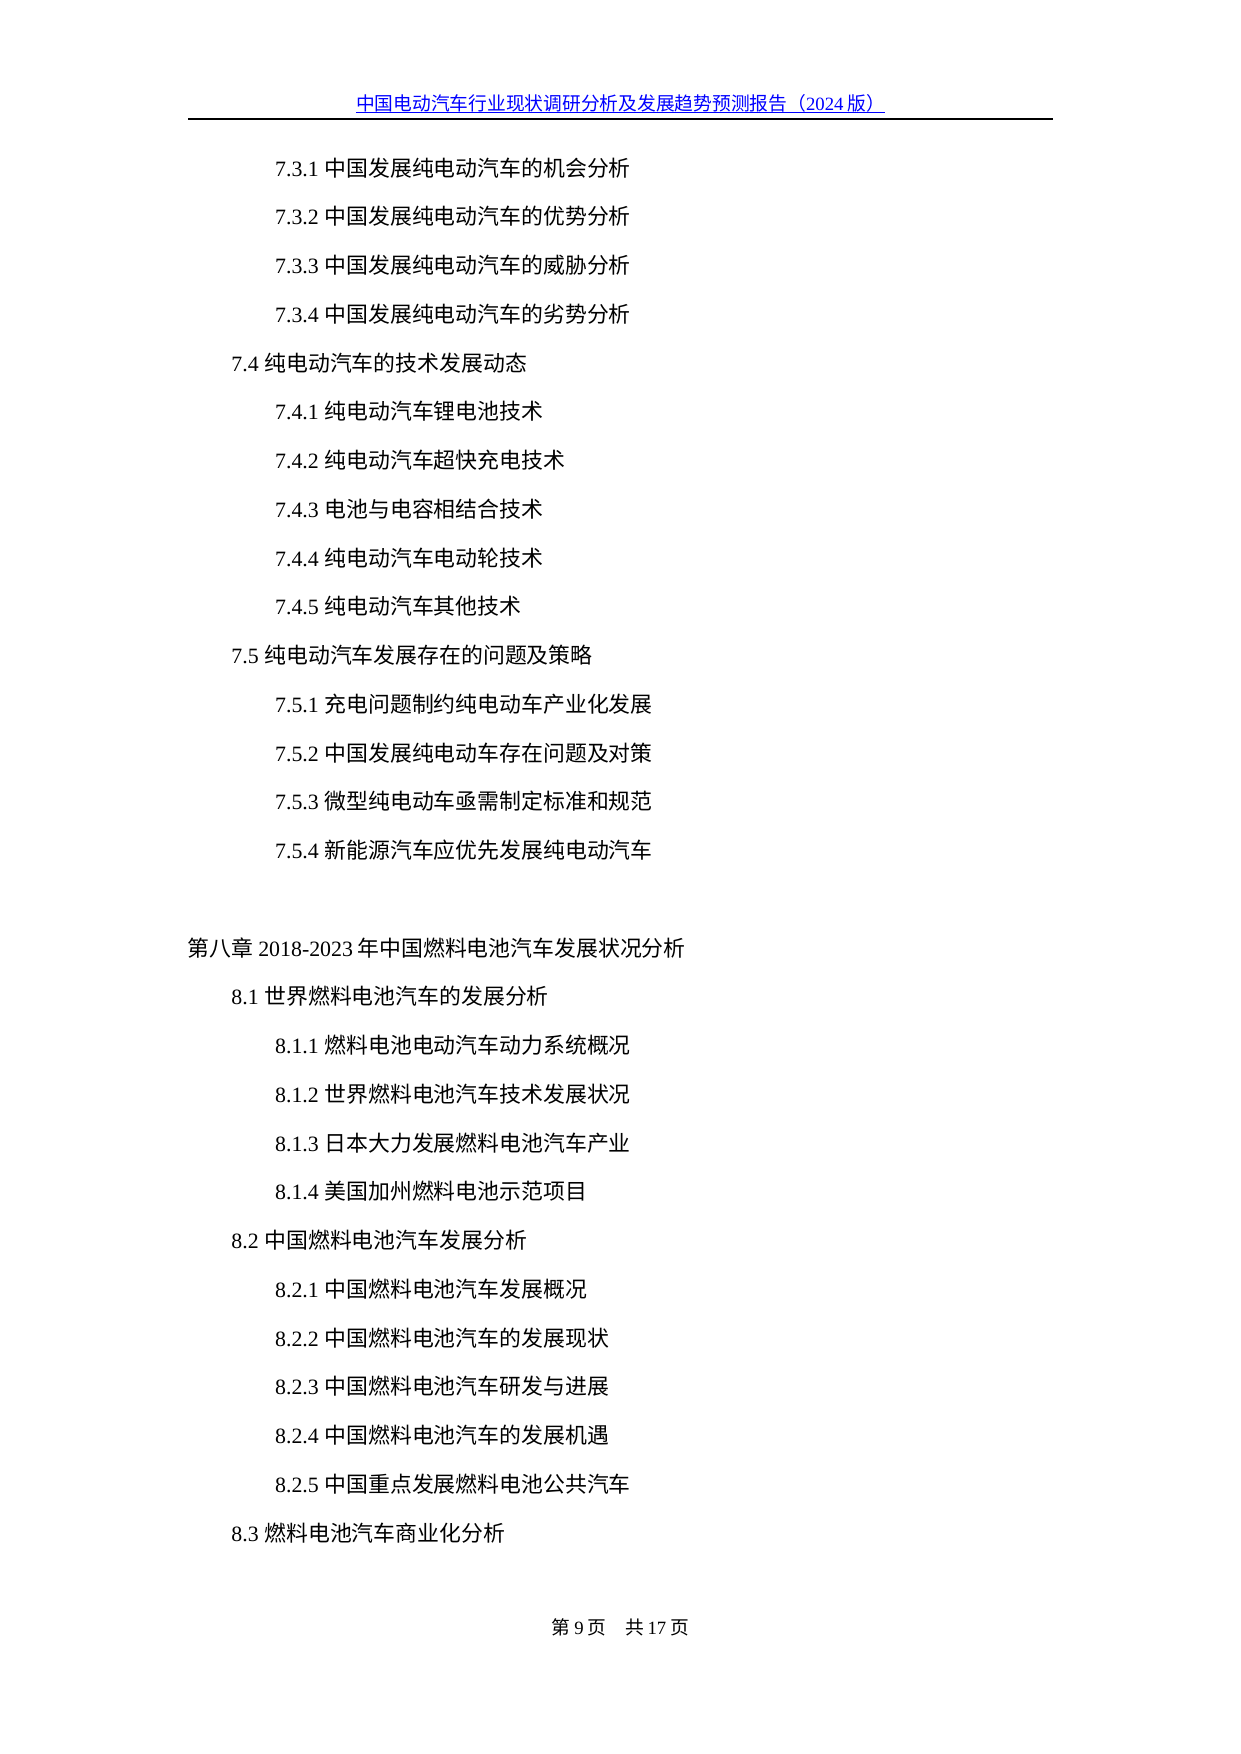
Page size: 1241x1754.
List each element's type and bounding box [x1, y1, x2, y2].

text [187, 150, 1053, 1548]
